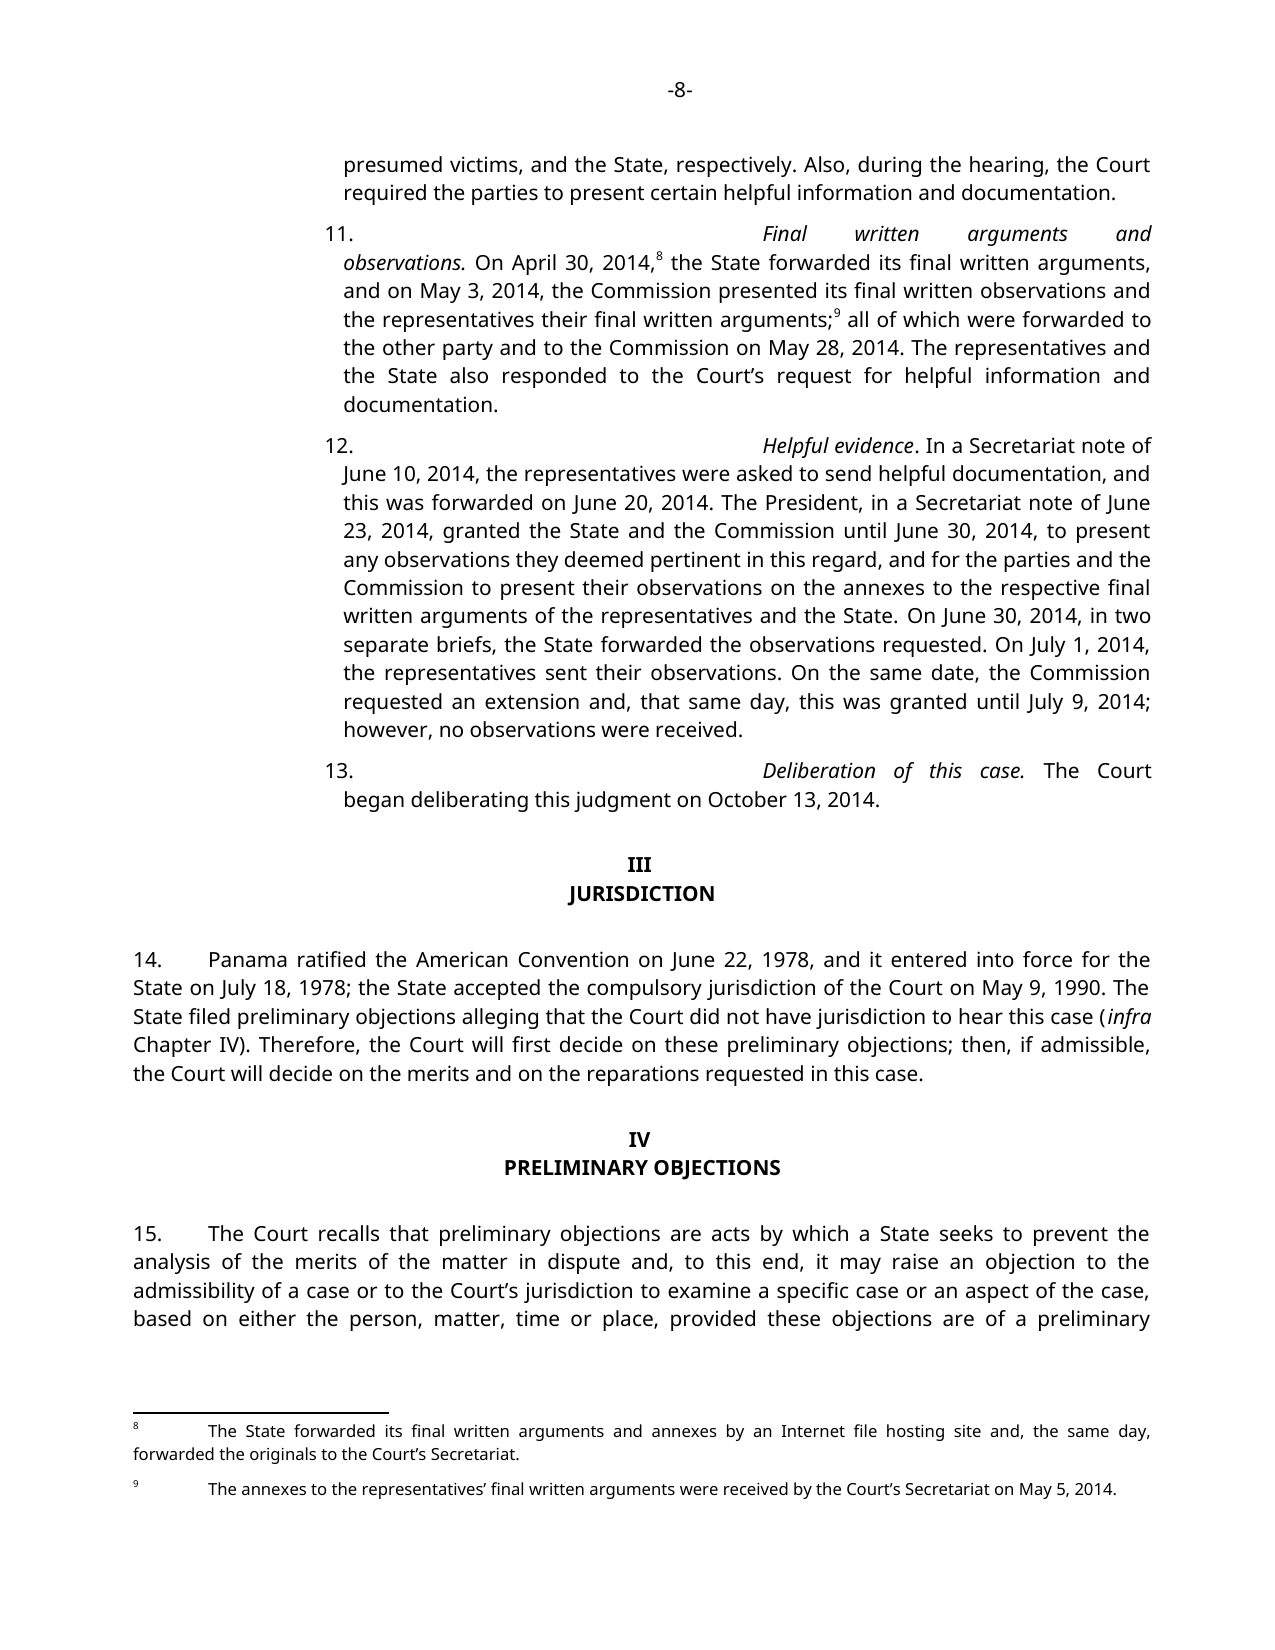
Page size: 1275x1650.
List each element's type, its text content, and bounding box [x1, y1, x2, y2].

subtitle III. JURISDICTION [133, 851, 1152, 907]
list Helpful evidence. In a Secretariat note of June 10, 2014, the representatives were asked to send helpful documentation, and this was forwarded on June 20, 2014. The President, in a Secretariat note of June 23, 2014, granted the State and the Commission until June 30, 2014, to present any observations they deemed pertinent in this regard, and for the parties and the Commission to present their observations on the annexes to the respective final written arguments of the representatives and the State. On June 30, 2014, in two separate briefs, the State forwarded the observations requested. On July 1, 2014, the representatives sent their observations. On the same date, the Commission requested an extension and, that same day, this was granted until July 9, 2014; however, no observations were received. [324, 431, 1152, 744]
list Final written arguments and observations. On April 30, 2014, the State forwarded its final written arguments, and on May 3, 2014, the Commission presented its final written observations and the representatives their final written arguments; all of which were forwarded to the other party and to the Commission on May 28, 2014. The representatives and the State also responded to the Court’s request for helpful information and documentation. [324, 219, 1152, 418]
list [133, 1219, 1152, 1333]
subtitle IV. PRELIMINARY OBJECTIONS [133, 1125, 1152, 1182]
list Panama ratified the American Convention on June 22, 1978, and it entered into force for the State on July 18, 1978; the State accepted the compulsory jurisdiction of the Court on May 9, 1990. The State filed preliminary objections alleging that the Court did not have jurisdiction to hear this case (infra Chapter IV). Therefore, the Court will first decide on these preliminary objections; then, if admissible, the Court will decide on the merits and on the reparations requested in this case. [133, 945, 1152, 1087]
list Deliberation of this case. The Court began deliberating this judgment on October 13, 2014. [324, 756, 1152, 813]
